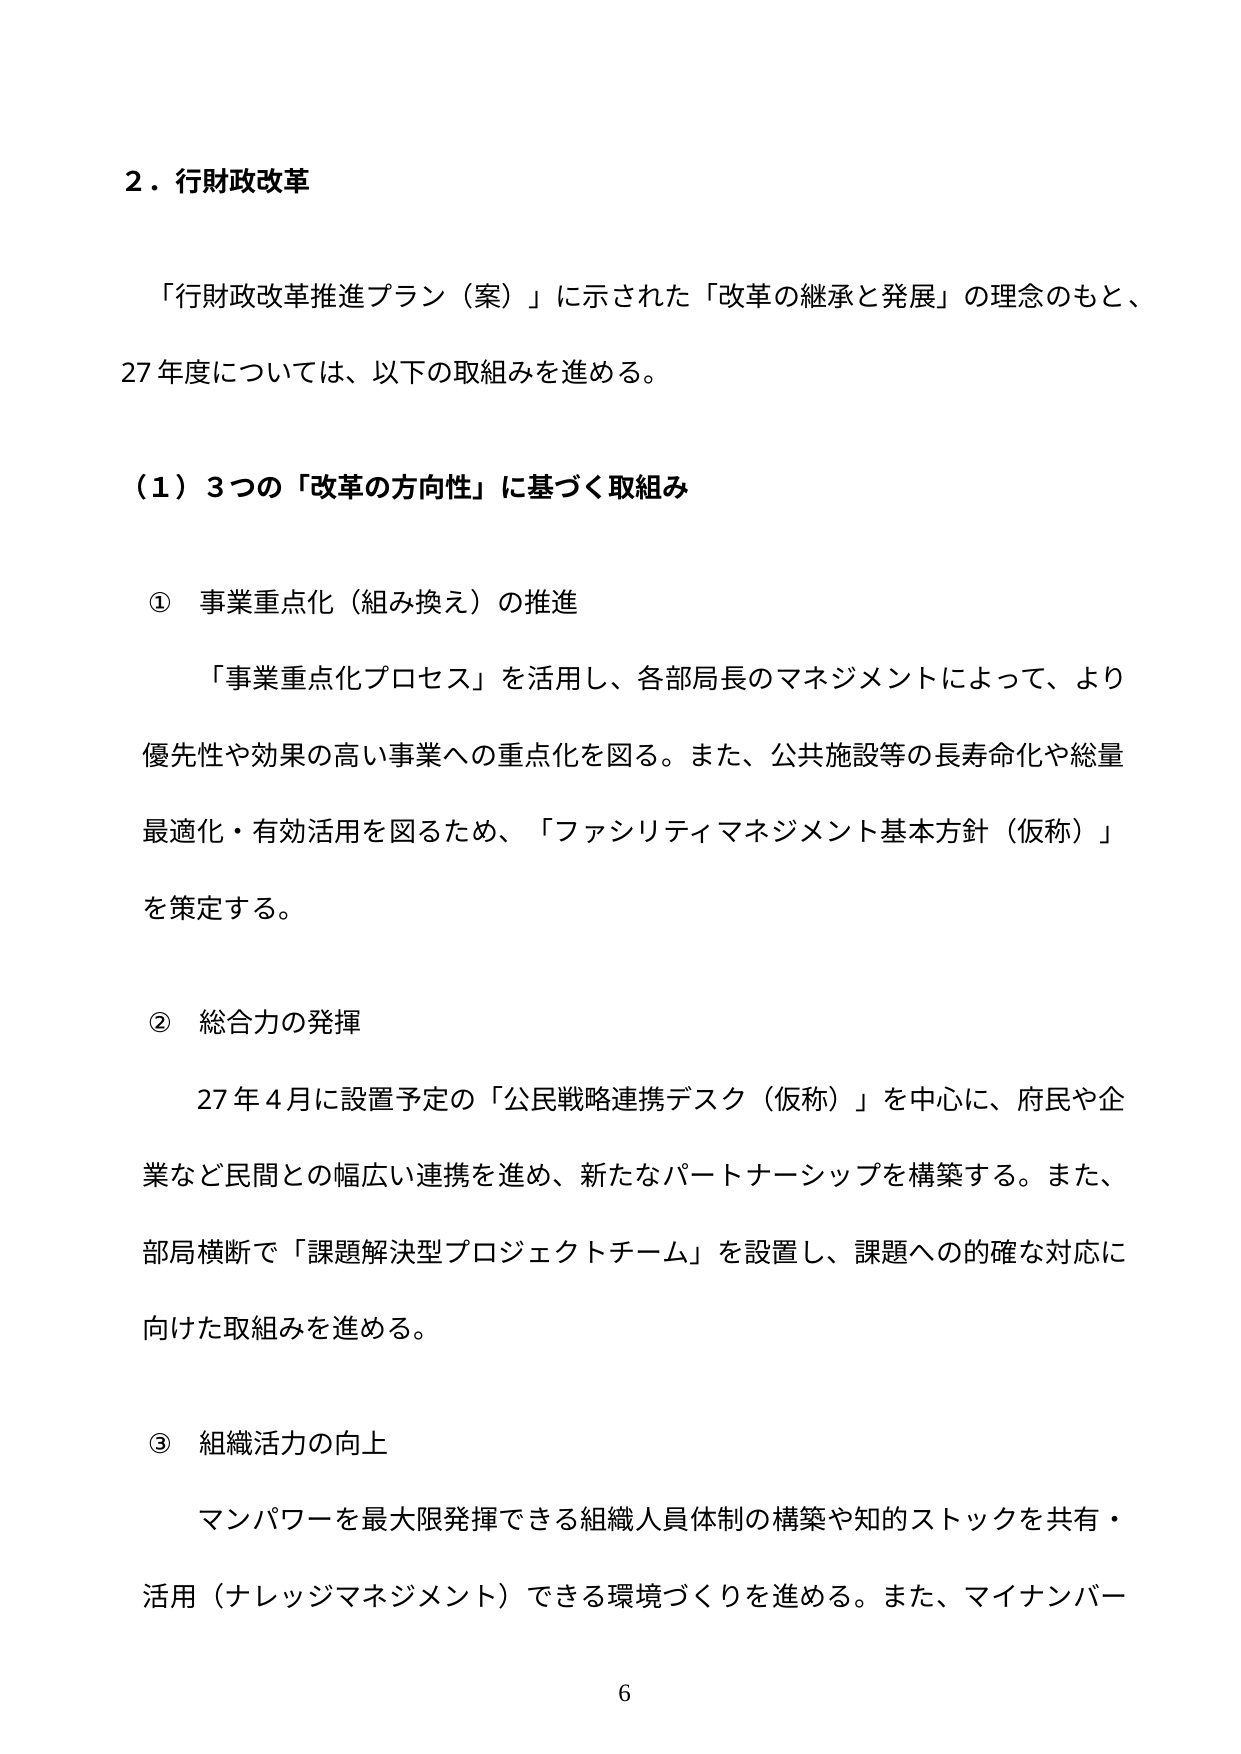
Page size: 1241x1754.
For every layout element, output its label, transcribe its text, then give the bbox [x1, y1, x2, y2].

text 「行財政改革推進プラン（案）」に示された「改革の継承と発展」の理念のもと、27年度については、以下の取組みを進める。 [121, 256, 1128, 409]
text ② 総合力の発揮 [121, 983, 1128, 1059]
text 27年4月に設置予定の「公民戦略連携デスク（仮称）」を中心に、府民や企業など民間との幅広い連携を進め、新たなパートナーシップを構築する。また、部局横断で「課題解決型プロジェクトチーム」を設置し、課題への的確な対応に向けた取組みを進める。 [142, 1059, 1128, 1365]
text ２．行財政改革 [121, 142, 1128, 218]
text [142, 1480, 1128, 1633]
text ① 事業重点化（組み換え）の推進 [121, 562, 1128, 639]
text ③ 組織活力の向上 [121, 1403, 1128, 1480]
text （１）３つの「改革の方向性」に基づく取組み [121, 448, 1128, 524]
text 「事業重点化プロセス」を活用し、各部局長のマネジメントによって、より優先性や効果の高い事業への重点化を図る。また、公共施設等の長寿命化や総量最適化・有効活用を図るため、「ファシリティマネジメント基本方針（仮称）」を策定する。 [142, 639, 1128, 944]
